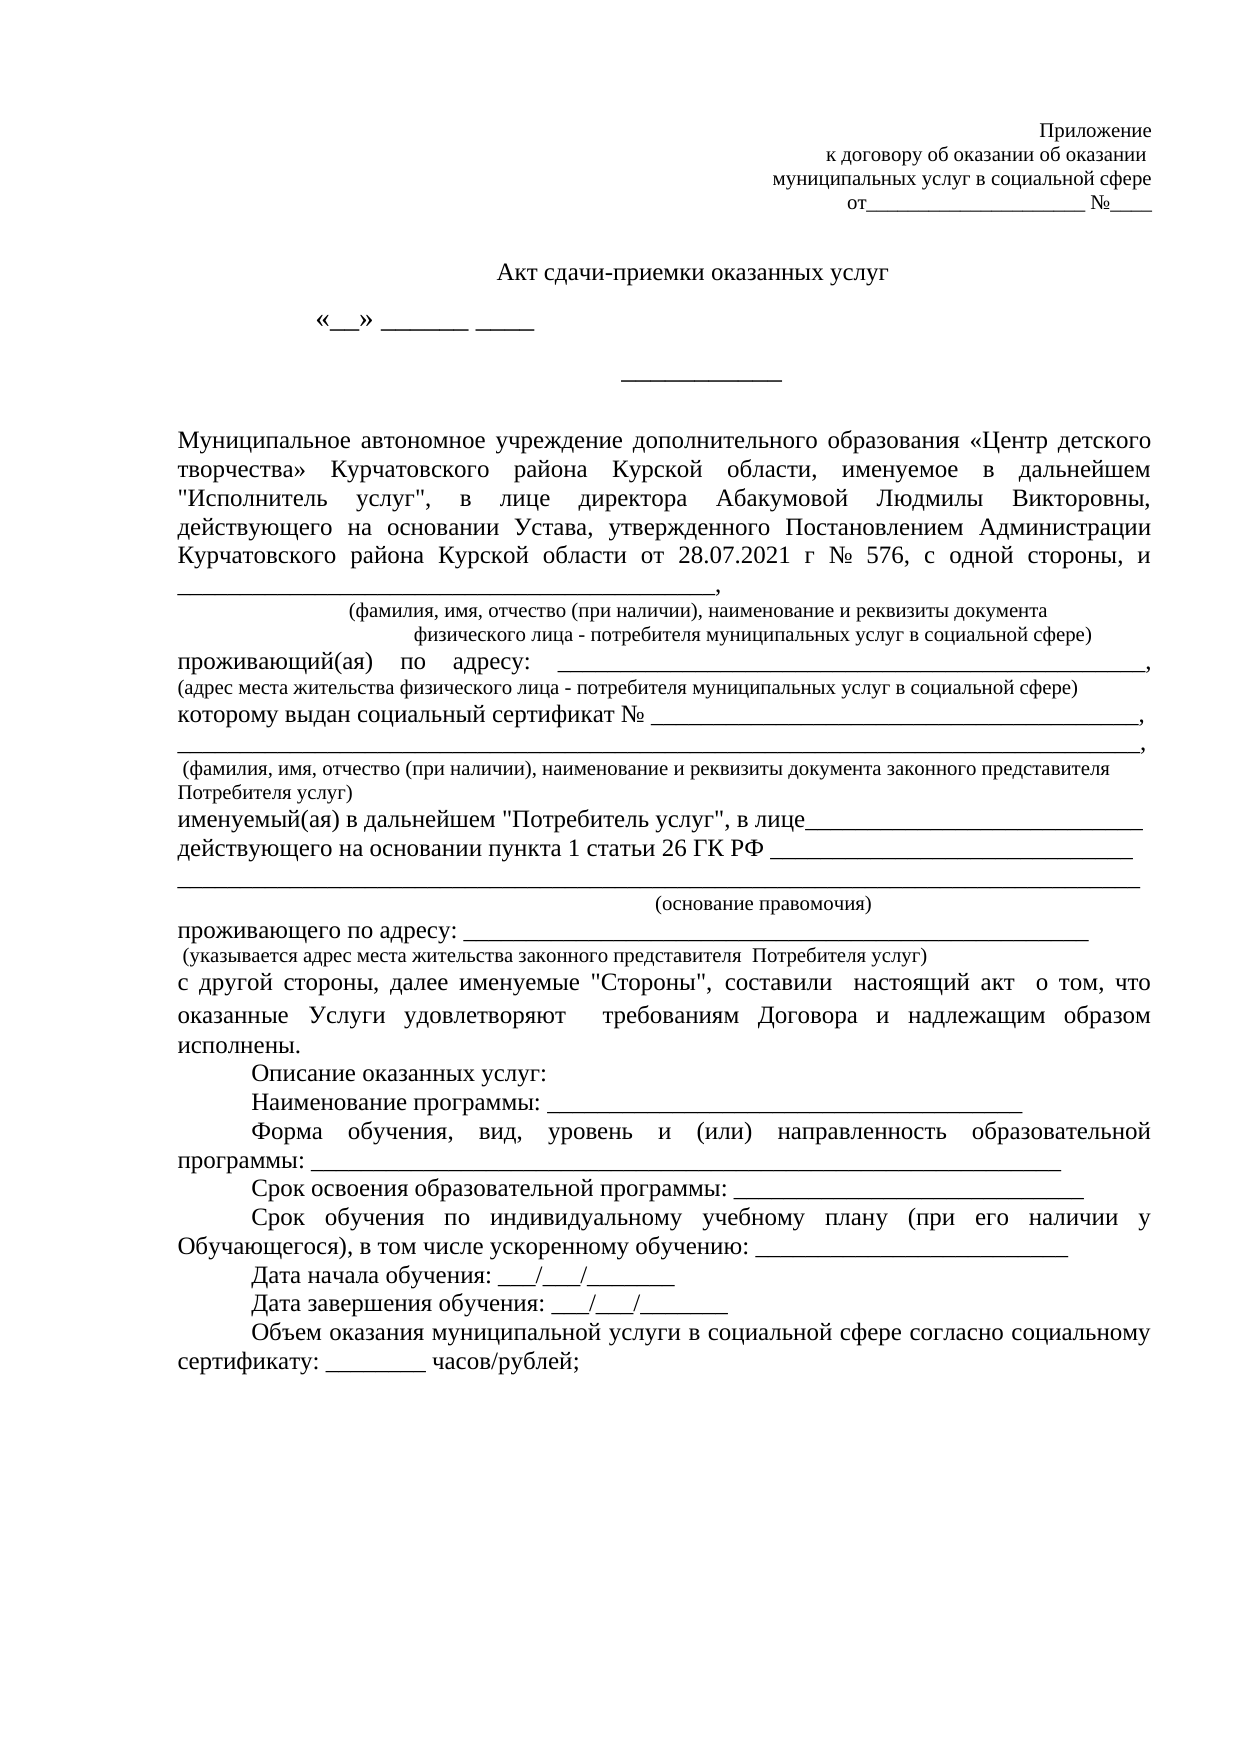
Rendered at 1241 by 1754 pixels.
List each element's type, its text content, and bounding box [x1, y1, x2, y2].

text Срок обучения по индивидуальному учебному плану (при его наличии у Обучающегося), в том числе ускоренному обучению: _________________________ [177, 1202, 1152, 1260]
text Приложение [177, 118, 1152, 142]
text которому выдан социальный сертификат № _______________________________________, [177, 699, 1152, 727]
text Дата начала обучения: ___/___/_______ [177, 1260, 1152, 1288]
text с другой стороны, далее именуемые "Стороны", составили настоящий акт о том, что оказанные Услуги удовлетворяют требованиям Договора и надлежащим образом исполнены. [177, 967, 1152, 1058]
text _____________________________________________________________________________, [177, 727, 1152, 756]
text Объем оказания муниципальной услуги в социальной сфере согласно социальному сертификату: ________ часов/рублей; [177, 1317, 1152, 1375]
text Акт сдачи-приемки оказанных услуг [177, 257, 1152, 286]
text «__» ______ ____ ___________ [177, 301, 1152, 384]
text Срок освоения образовательной программы: ____________________________ [177, 1173, 1152, 1202]
text Муниципальное автономное учреждение дополнительного образования «Центр детского творчества» Курчатовского района Курской области, именуемое в дальнейшем "Исполнитель услуг", в лице директора Абакумовой Людмилы Викторовны, действующего на основании Устава, утвержденного Постановлением Администрации Курчатовского района Курской области от 28.07.2021 г № 576, с одной стороны, и ___________________________________________, [177, 425, 1152, 598]
text проживающий(ая) по адресу: _______________________________________________, (адрес места жительства физического лица - потребителя муниципальных услуг в социальной сфере) [177, 646, 1152, 699]
text (указывается адрес места жительства законного представителя Потребителя услуг) [177, 943, 1152, 967]
text (фамилия, имя, отчество (при наличии), наименование и реквизиты документа физического лица - потребителя муниципальных услуг в социальной сфере) [177, 598, 1152, 646]
text именуемый(ая) в дальнейшем "Потребитель услуг", в лице___________________________ [177, 804, 1152, 833]
text проживающего по адресу: __________________________________________________ [177, 915, 1152, 943]
text к договору об оказании об оказании муниципальных услуг в социальной сфере [177, 142, 1152, 190]
text Дата завершения обучения: ___/___/_______ [177, 1288, 1152, 1317]
text Наименование программы: ______________________________________ [177, 1087, 1152, 1116]
text (фамилия, имя, отчество (при наличии), наименование и реквизиты документа законного представителя Потребителя услуг) [177, 756, 1152, 804]
text (основание правомочия) [177, 891, 1152, 915]
text от_____________________ №____ [177, 190, 1152, 214]
text Описание оказанных услуг: [177, 1058, 1152, 1087]
text Форма обучения, вид, уровень и (или) направленность образовательной программы: ____________________________________________________________ [177, 1116, 1152, 1173]
text _____________________________________________________________________________ [177, 862, 1152, 891]
text действующего на основании пункта 1 статьи 26 ГК РФ _____________________________ [177, 833, 1152, 862]
